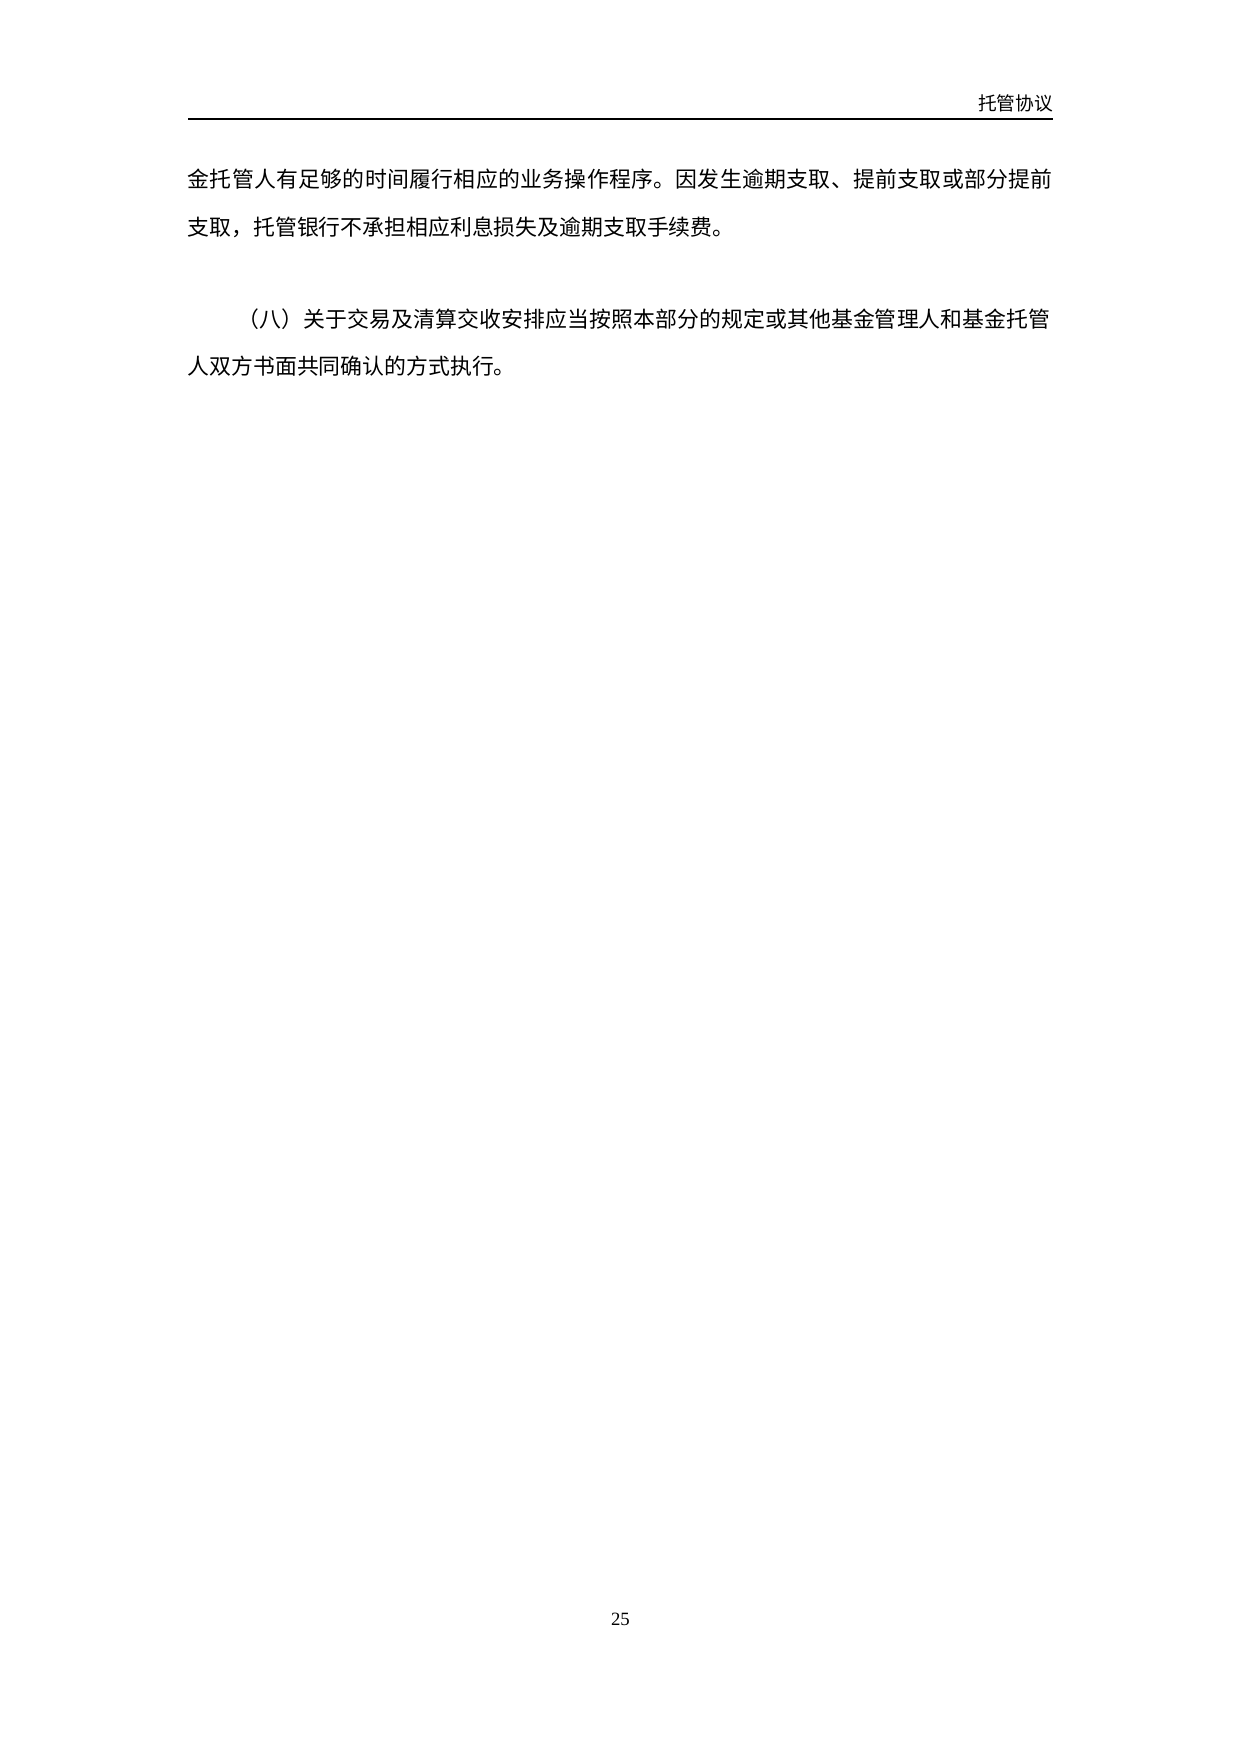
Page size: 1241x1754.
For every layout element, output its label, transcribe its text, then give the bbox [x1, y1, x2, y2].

text （八）关于交易及清算交收安排应当按照本部分的规定或其他基金管理人和基金托管人双方书面共同确认的方式执行。 [187, 302, 1053, 381]
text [187, 162, 1053, 241]
